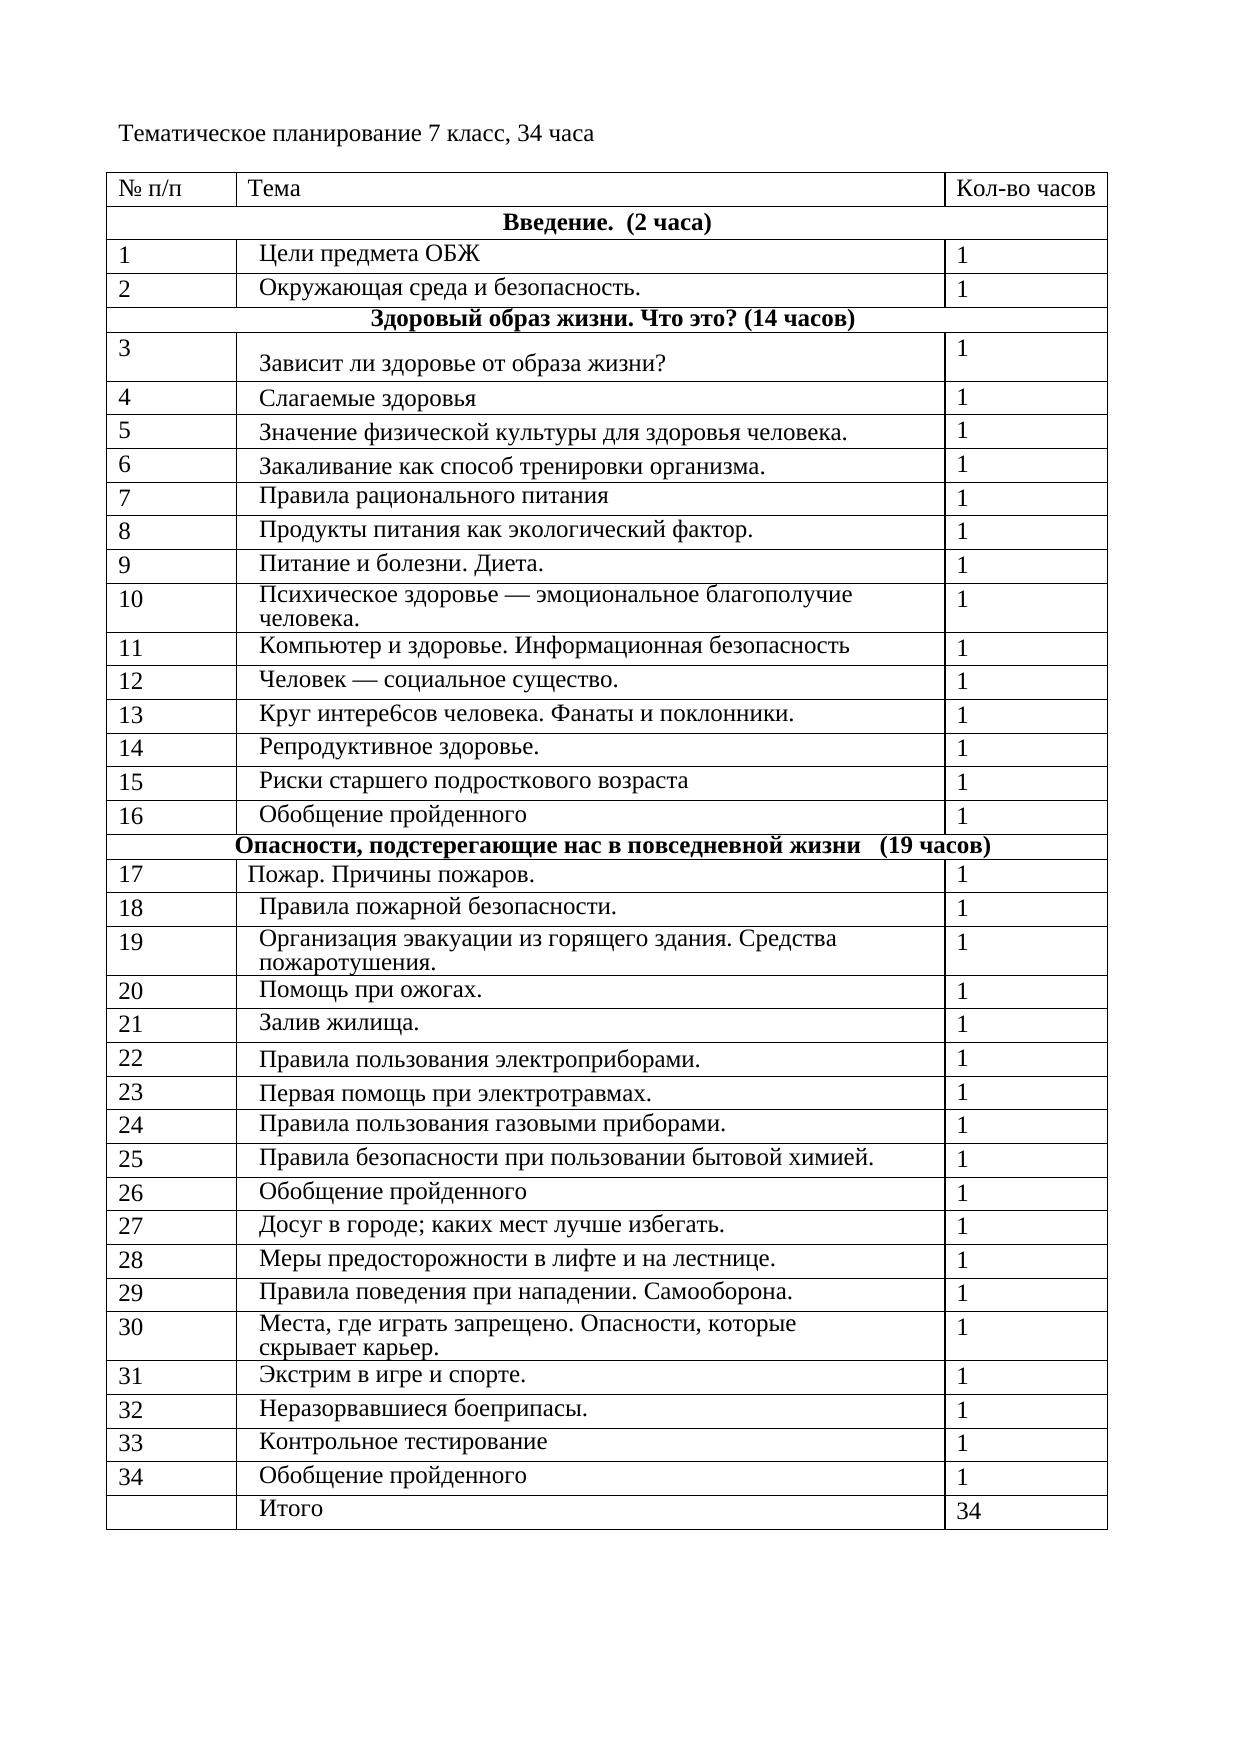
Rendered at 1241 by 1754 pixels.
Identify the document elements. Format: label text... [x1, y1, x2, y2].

table_cell 1 [107, 240, 236, 273]
table_cell Значение физической культуры для здоровья человека. [237, 415, 944, 448]
table_cell 1 [946, 1043, 1107, 1076]
table_cell Организация эвакуации из горящего здания. Средства пожаротушения. [237, 927, 944, 975]
table_cell 1 [946, 1462, 1107, 1495]
table_cell 9 [107, 550, 236, 583]
table_cell Неразорвавшиеся боеприпасы. [237, 1395, 944, 1427]
table_cell 23 [107, 1077, 236, 1109]
table_cell Опасности, подстерегающие нас в повседневной жизни (19 часов) [107, 835, 1107, 858]
table_cell 30 [107, 1312, 236, 1360]
table_cell 10 [107, 584, 236, 632]
table_cell Репродуктивное здоровье. [237, 734, 944, 766]
table_cell 28 [107, 1245, 236, 1277]
table_cell Контрольное тестирование [237, 1429, 944, 1461]
table_cell 34 [946, 1496, 1107, 1529]
table_cell 7 [107, 483, 236, 515]
table_cell 1 [946, 633, 1107, 665]
table_cell 11 [107, 633, 236, 665]
table_cell 6 [107, 449, 236, 482]
table_cell 1 [946, 240, 1107, 273]
table_cell Залив жилища. [237, 1009, 944, 1042]
table_cell 1 [946, 666, 1107, 699]
table_cell Цели предмета ОБЖ [237, 240, 944, 273]
table_cell 3 [107, 333, 236, 381]
table_cell Обобщение пройденного [237, 1462, 944, 1495]
table_cell Компьютер и здоровье. Информационная безопасность [237, 633, 944, 665]
table_cell 1 [946, 1178, 1107, 1210]
table_cell 1 [946, 860, 1107, 892]
table_cell 21 [107, 1009, 236, 1042]
table_cell 1 [946, 415, 1107, 448]
table_cell 1 [946, 1211, 1107, 1244]
table_cell 22 [107, 1043, 236, 1076]
table_cell 4 [107, 382, 236, 414]
table_cell Пожар. Причины пожаров. [237, 860, 944, 892]
table_cell Обобщение пройденного [237, 801, 944, 833]
table_cell 1 [946, 274, 1107, 307]
table_cell 1 [946, 1009, 1107, 1042]
table_cell 1 [946, 700, 1107, 732]
table_cell 1 [946, 1361, 1107, 1394]
table_cell Окружающая среда и безопасность. [237, 274, 944, 307]
table_cell 13 [107, 700, 236, 732]
table_cell Итого [237, 1496, 944, 1529]
table_cell 1 [946, 1110, 1107, 1143]
table_cell Экстрим в игре и спорте. [237, 1361, 944, 1394]
table_header Кол-во часов [946, 173, 1107, 206]
table_cell [107, 1496, 236, 1529]
table_cell 1 [946, 584, 1107, 632]
table_cell 1 [946, 801, 1107, 833]
table_cell 32 [107, 1395, 236, 1427]
table_cell 29 [107, 1279, 236, 1311]
table_cell 1 [946, 333, 1107, 381]
table_cell 1 [946, 550, 1107, 583]
table_cell 1 [946, 483, 1107, 515]
table_cell 5 [107, 415, 236, 448]
table_cell 18 [107, 893, 236, 926]
table_cell 2 [107, 274, 236, 307]
table_cell 27 [107, 1211, 236, 1244]
table_cell 34 [107, 1462, 236, 1495]
table_cell Правила пожарной безопасности. [237, 893, 944, 926]
table_cell 12 [107, 666, 236, 699]
table_cell 1 [946, 1429, 1107, 1461]
table_cell Продукты питания как экологический фактор. [237, 516, 944, 549]
table_cell 1 [946, 927, 1107, 975]
table_cell Правила пользования электроприборами. [237, 1043, 944, 1076]
table_cell Риски старшего подросткового возраста [237, 767, 944, 800]
table_cell Правила безопасности при пользовании бытовой химией. [237, 1144, 944, 1177]
table_cell 26 [107, 1178, 236, 1210]
table_cell 16 [107, 801, 236, 833]
table_cell Обобщение пройденного [237, 1178, 944, 1210]
table_cell Зависит ли здоровье от образа жизни? [237, 333, 944, 381]
table_cell Правила пользования газовыми приборами. [237, 1110, 944, 1143]
table_cell Психическое здоровье — эмоциональное благополучие человека. [237, 584, 944, 632]
table_cell 14 [107, 734, 236, 766]
table_cell 17 [107, 860, 236, 892]
table_cell Правила рационального питания [237, 483, 944, 515]
table_header № п/п [107, 173, 236, 206]
table_cell Круг интере6сов человека. Фанаты и поклонники. [237, 700, 944, 732]
table_cell 1 [946, 767, 1107, 800]
table_cell 1 [946, 893, 1107, 926]
table_cell Правила поведения при нападении. Самооборона. [237, 1279, 944, 1311]
table_cell Места, где играть запрещено. Опасности, которые скрывает карьер. [237, 1312, 944, 1360]
table_cell 33 [107, 1429, 236, 1461]
table_cell Питание и болезни. Диета. [237, 550, 944, 583]
table_cell 1 [946, 734, 1107, 766]
table_cell 1 [946, 1279, 1107, 1311]
table_cell 1 [946, 1077, 1107, 1109]
table_cell Слагаемые здоровья [237, 382, 944, 414]
table_cell 1 [946, 1144, 1107, 1177]
table_cell 20 [107, 976, 236, 1008]
table_cell Здоровый образ жизни. Что это? (14 часов) [107, 308, 1107, 332]
table_cell Досуг в городе; каких мест лучше избегать. [237, 1211, 944, 1244]
table_cell 31 [107, 1361, 236, 1394]
table_cell Меры предосторожности в лифте и на лестнице. [237, 1245, 944, 1277]
table_cell 1 [946, 1312, 1107, 1360]
table_cell 1 [946, 449, 1107, 482]
table_cell Помощь при ожогах. [237, 976, 944, 1008]
table_cell 1 [946, 1395, 1107, 1427]
table_cell 8 [107, 516, 236, 549]
table_cell 1 [946, 1245, 1107, 1277]
table_cell Первая помощь при электротравмах. [237, 1077, 944, 1109]
table_cell 1 [946, 382, 1107, 414]
table_cell Человек — социальное существо. [237, 666, 944, 699]
table_cell 24 [107, 1110, 236, 1143]
table_cell 25 [107, 1144, 236, 1177]
table_header Тема [237, 173, 944, 206]
table_cell Введение. (2 часа) [107, 207, 1107, 239]
table_cell 1 [946, 976, 1107, 1008]
table_cell Закаливание как способ тренировки организма. [237, 449, 944, 482]
table_cell 1 [946, 516, 1107, 549]
text Тематическое планирование 7 класс, 34 часа [118, 118, 1152, 147]
table_cell 15 [107, 767, 236, 800]
table_cell 19 [107, 927, 236, 975]
